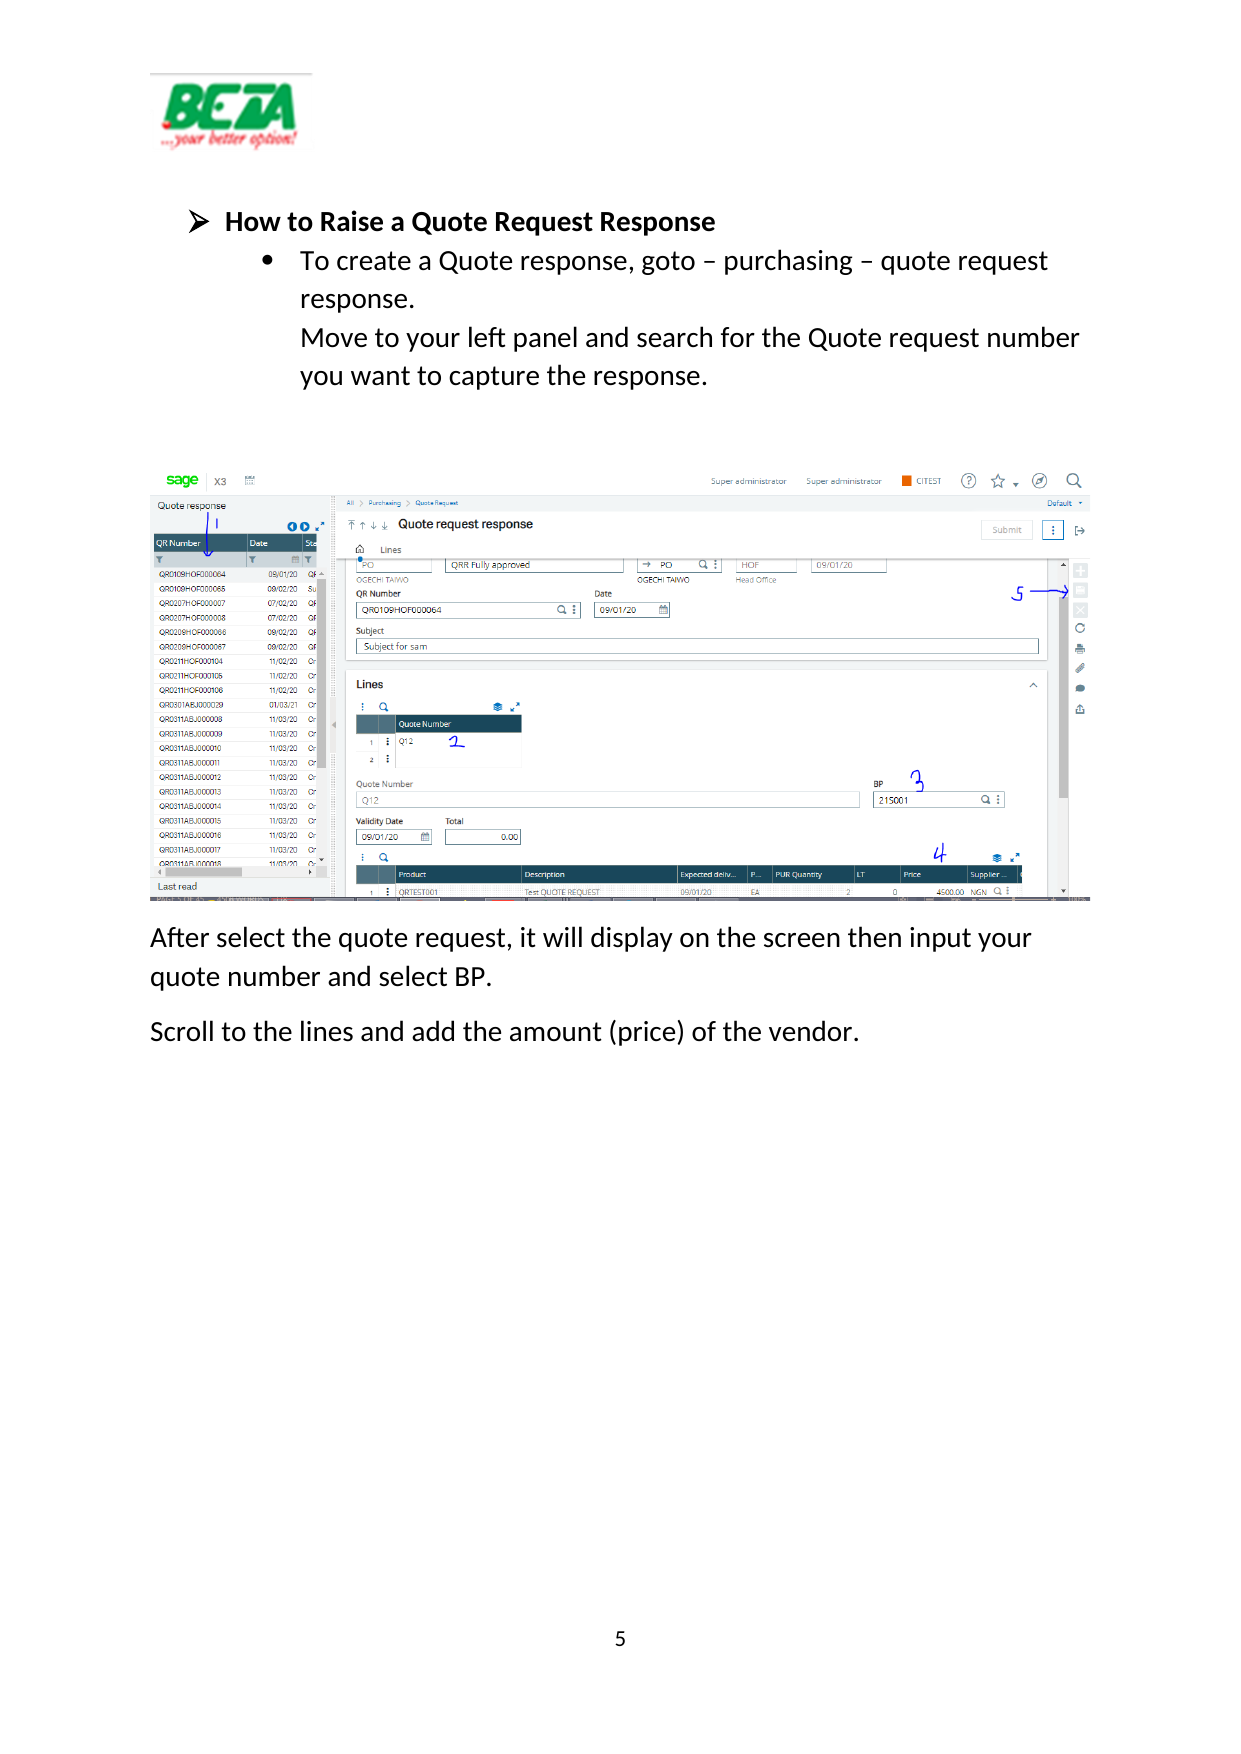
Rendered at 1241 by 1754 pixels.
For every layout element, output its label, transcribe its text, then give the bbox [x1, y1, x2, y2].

picture [150, 73, 319, 157]
list To create a Quote response, goto – purchasing – quote request response. [262, 242, 1090, 316]
text After select the quote request, it will display on the screen then input your quote number and select BP. [150, 919, 1090, 993]
list Move to your left panel and search for the Quote request number you want to capture the response. [300, 319, 1090, 393]
picture [150, 467, 1091, 901]
list How to Raise a Quote Request Response [187, 203, 1090, 239]
text Scroll to the lines and add the amount (price) of the vendor. [150, 1013, 1090, 1048]
